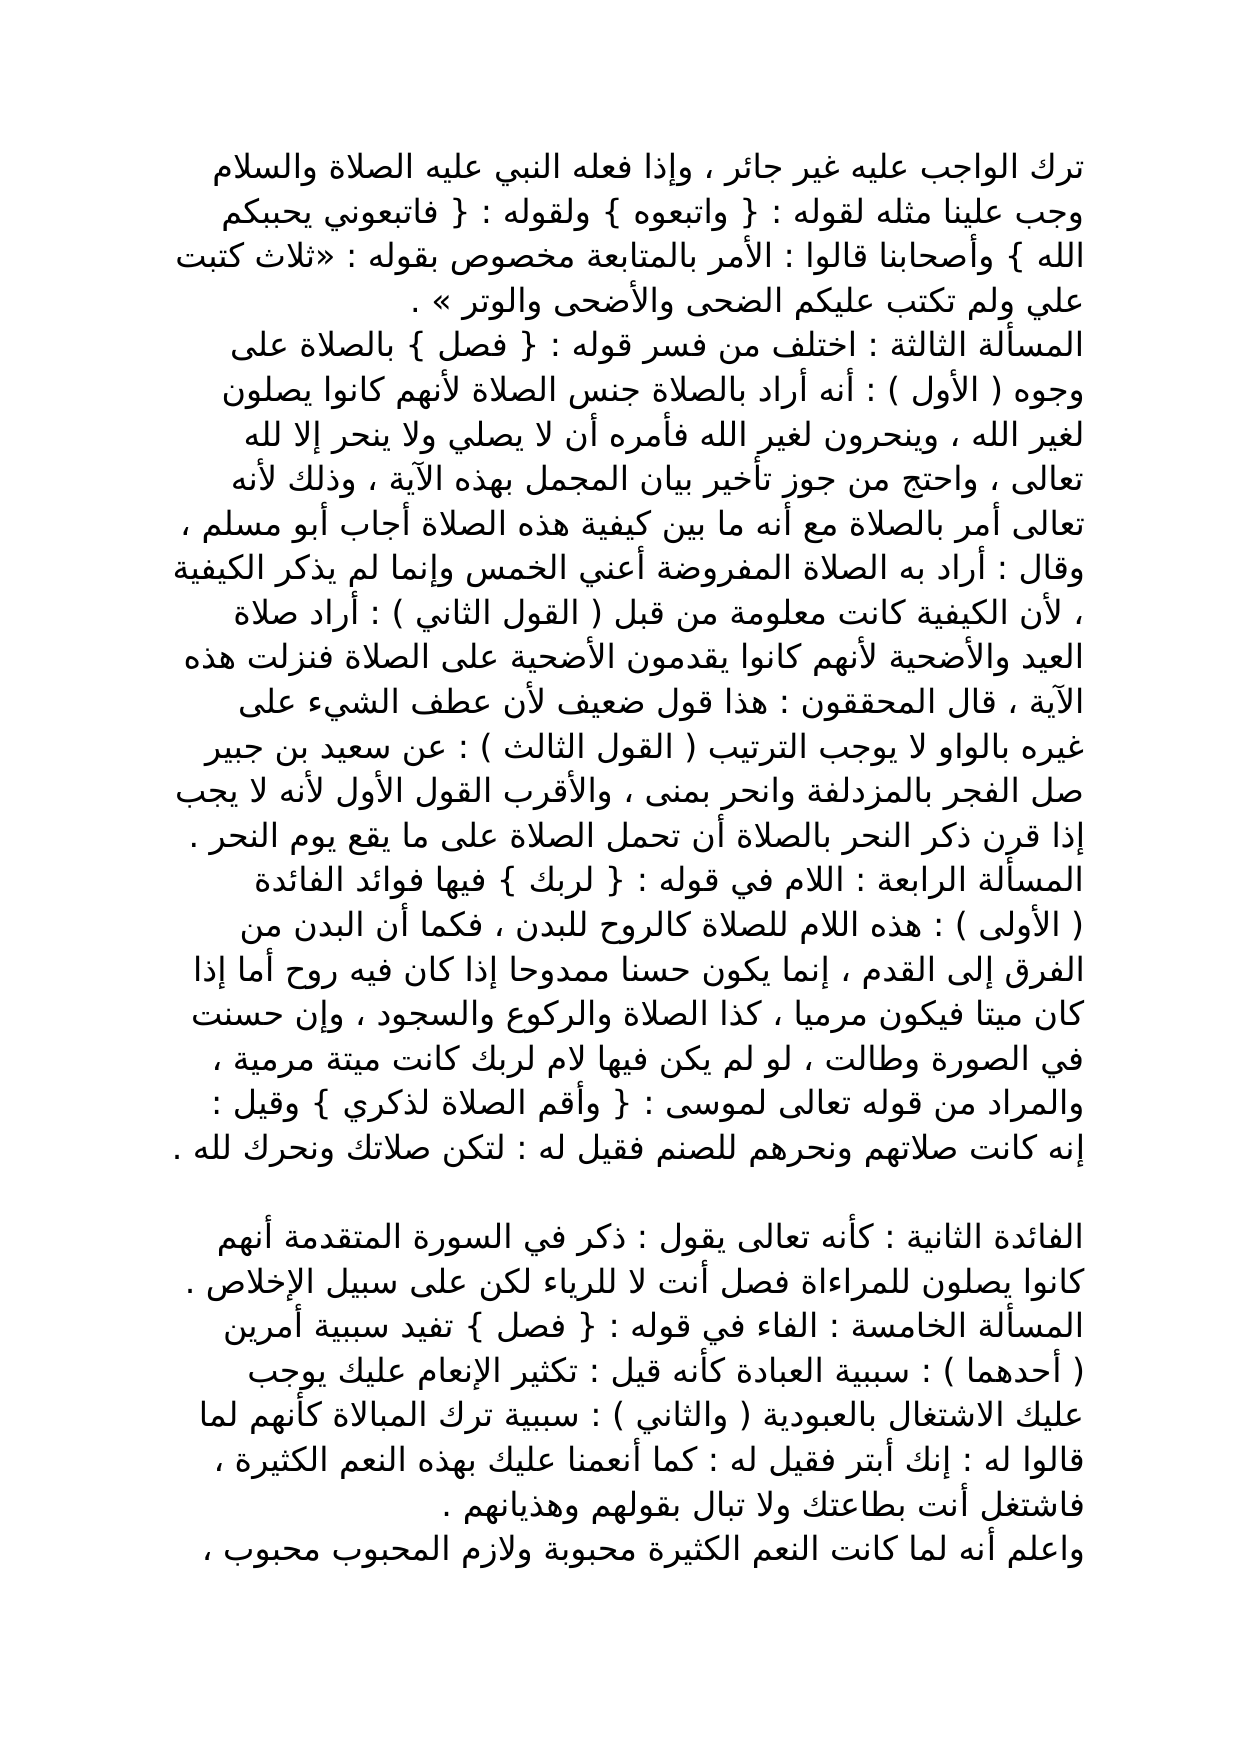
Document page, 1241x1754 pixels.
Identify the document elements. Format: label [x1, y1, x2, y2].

text [171, 148, 1085, 1568]
